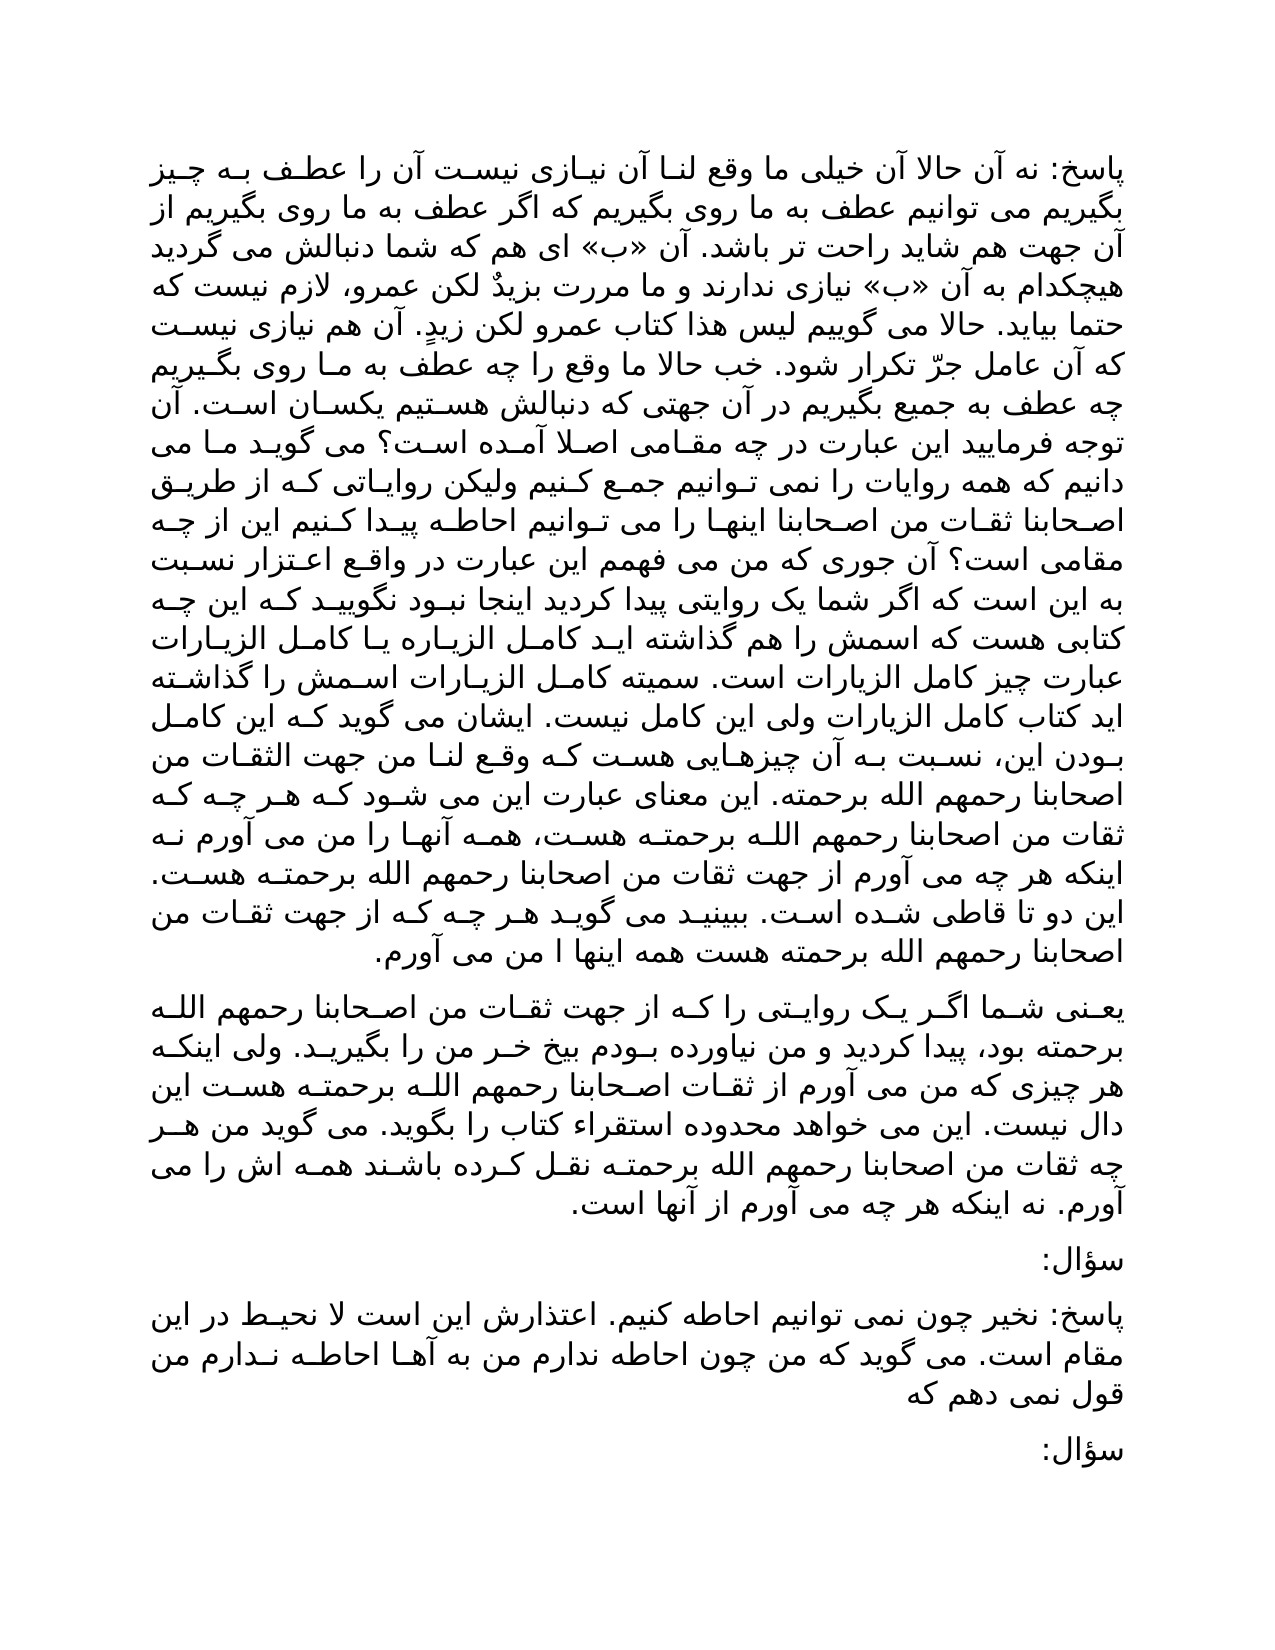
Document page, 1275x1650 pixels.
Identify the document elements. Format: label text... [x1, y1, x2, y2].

text سؤال: [150, 1241, 1125, 1277]
text سؤال: [150, 1431, 1125, 1467]
text پاسخ: نخیر چون نمی توانیم احاطه کنیم. اعتذارش این است لا نحیط در این مقام است. می گوید که من چون احاطه ندارم من به آها احاطه ندارم من قول نمی دهم که [150, 1297, 1125, 1411]
text پاسخ: نه آن حالا آن خیلی ما وقع لنا آن نیازی نیست آن را عطف به چیز بگیریم می توانیم عطف به ما روی بگیریم که اگر عطف به ما روی بگیریم از آن جهت هم شاید راحت تر باشد. آن «ب» ای هم که شما دنبالش می گردید هیچکدام به آن «ب» نیازی ندارند و ما مررت بزیدٌ لکن عمرو، لازم نیست که حتما بیاید. حالا می گوییم لیس هذا کتاب عمرو لکن زیدٍ. آن هم نیازی نیست که آن عامل جرّ تکرار شود. خب حالا ما وقع را چه عطف به ما روی بگیریم چه عطف به جمیع بگیریم در آن جهتی که دنبالش هستیم یکسان است. آن توجه فرمایید این عبارت در چه مقامی اصلا آمده است؟ می گوید ما می دانیم که همه روایات را نمی توانیم جمع کنیم ولیکن روایاتی که از طریق اصحابنا ثقات من اصحابنا اینها را می توانیم احاطه پیدا کنیم این از چه مقامی است؟ آن جوری که من می فهمم این عبارت در واقع اعتزار نسبت به این است که اگر شما یک روایتی پیدا کردید اینجا نبود نگویید که این چه کتابی هست که اسمش را هم گذاشته اید کامل الزیاره یا کامل الزیارات عبارت چیز کامل الزیارات است. سمیته کامل الزیارات اسمش را گذاشته اید کتاب کامل الزیارات ولی این کامل نیست. ایشان می گوید که این کامل بودن این، نسبت به آن چیزهایی هست که وقع لنا من جهت الثقات من اصحابنا رحمهم الله برحمته. این معنای عبارت این می شود که هر چه که ثقات من اصحابنا رحمهم الله برحمته هست، همه آنها را من می آورم نه اینکه هر چه می آورم از جهت ثقات من اصحابنا رحمهم الله برحمته هست. این دو تا قاطی شده است. ببینید می گوید هر چه که از جهت ثقات من اصحابنا رحمهم الله برحمته هست همه اینها ا من می آورم. [150, 150, 1125, 970]
text یعنی شما اگر یک روایتی را که از جهت ثقات من اصحابنا رحمهم الله برحمته بود، پیدا کردید و من نیاورده بودم بیخ خر من را بگیرید. ولی اینکه هر چیزی که من می آورم از ثقات اصحابنا رحمهم الله برحمته هست این دال نیست. این می خواهد محدوده استقراء کتاب را بگوید. می گوید من هر چه ثقات من اصحابنا رحمهم الله برحمته نقل کرده باشند همه اش را می آورم. نه اینکه هر چه می آورم از آنها است. [150, 989, 1125, 1221]
